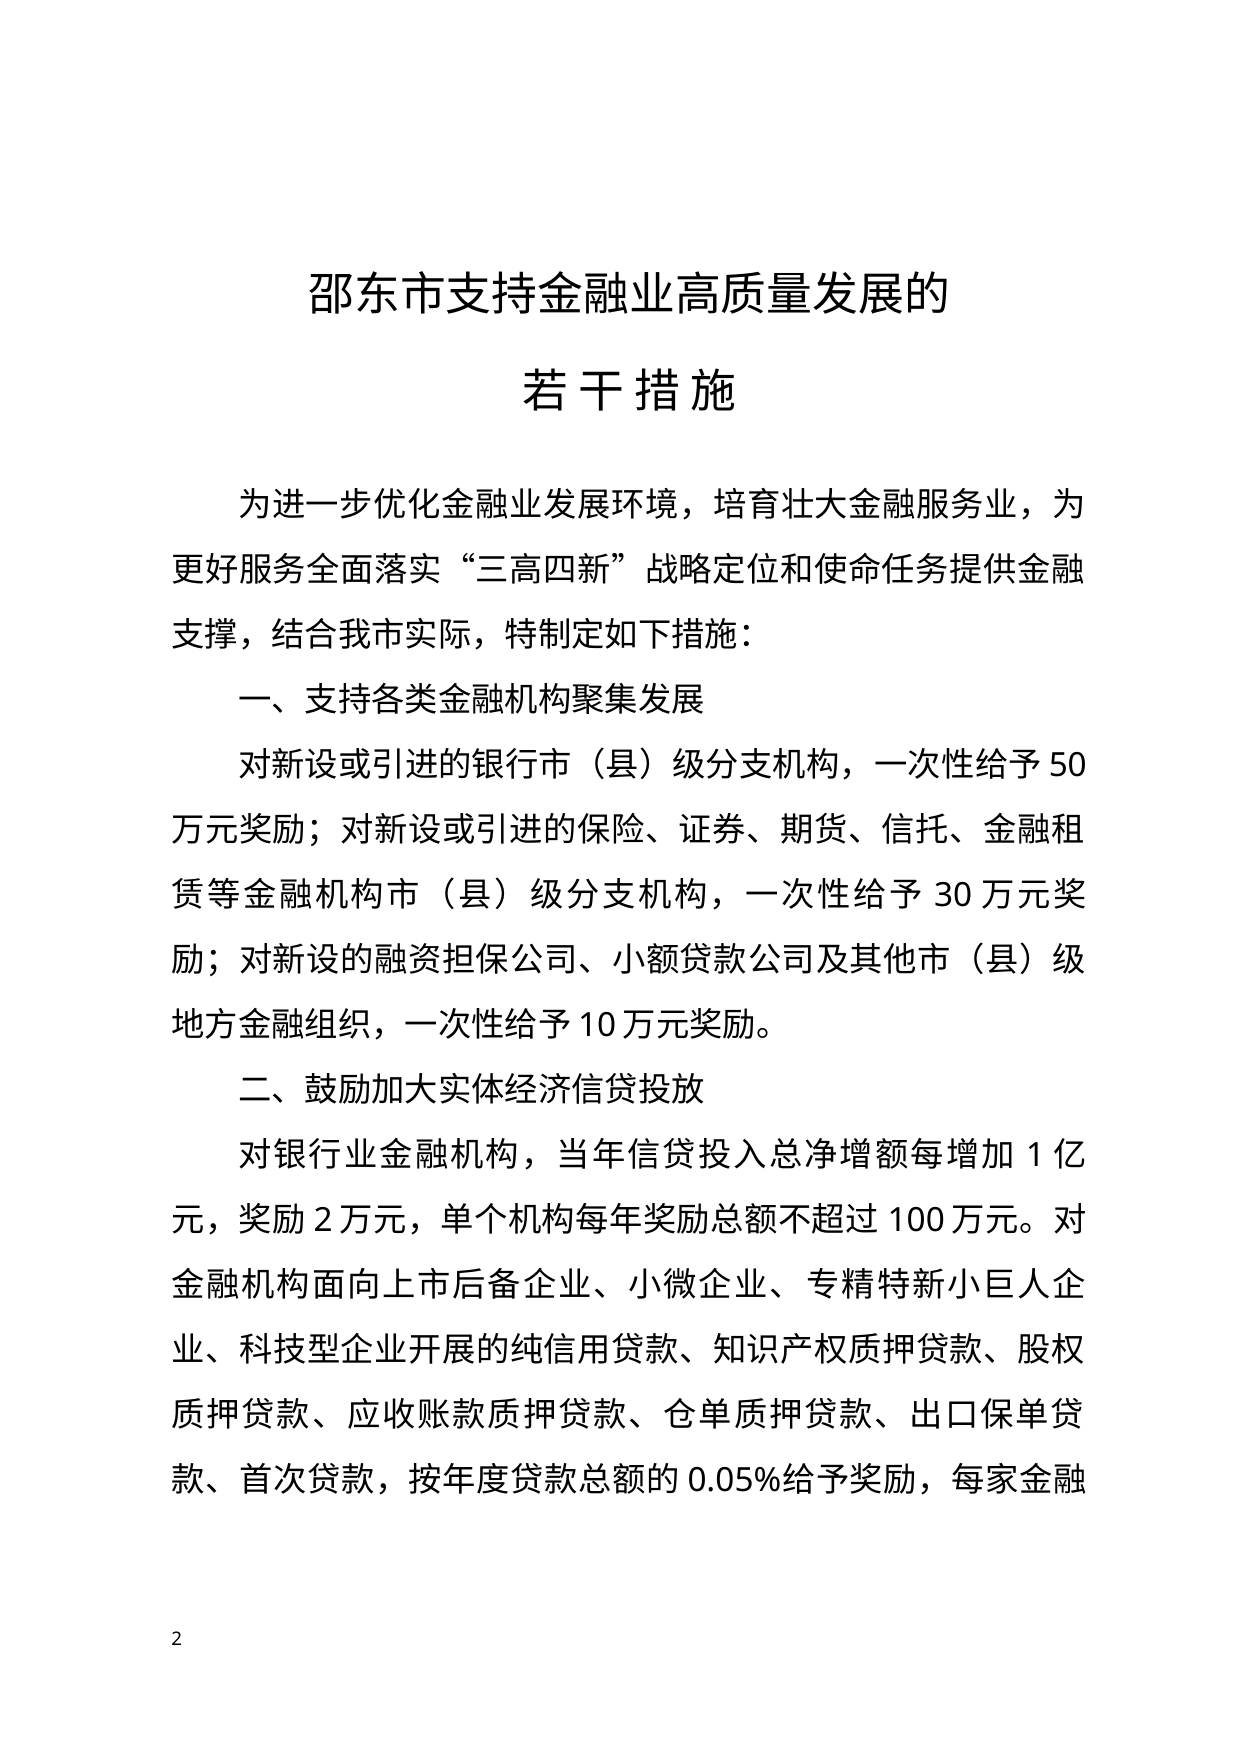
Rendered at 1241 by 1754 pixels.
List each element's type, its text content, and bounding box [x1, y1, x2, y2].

text 若 干 措 施 [171, 339, 1087, 437]
text 对新设或引进的银行市（县）级分支机构，一次性给予50万元奖励；对新设或引进的保险、证券、期货、信托、金融租赁等金融机构市（县）级分支机构，一次性给予30万元奖励；对新设的融资担保公司、小额贷款公司及其他市（县）级地方金融组织，一次性给予10万元奖励。 [171, 729, 1087, 1054]
text 一、支持各类金融机构聚集发展 [171, 664, 1087, 729]
text 为进一步优化金融业发展环境，培育壮大金融服务业，为更好服务全面落实“三高四新”战略定位和使命任务提供金融支撑，结合我市实际，特制定如下措施： [171, 469, 1087, 664]
text 邵东市支持金融业高质量发展的 [171, 242, 1087, 339]
text 二、鼓励加大实体经济信贷投放 [171, 1054, 1087, 1119]
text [171, 1119, 1087, 1509]
